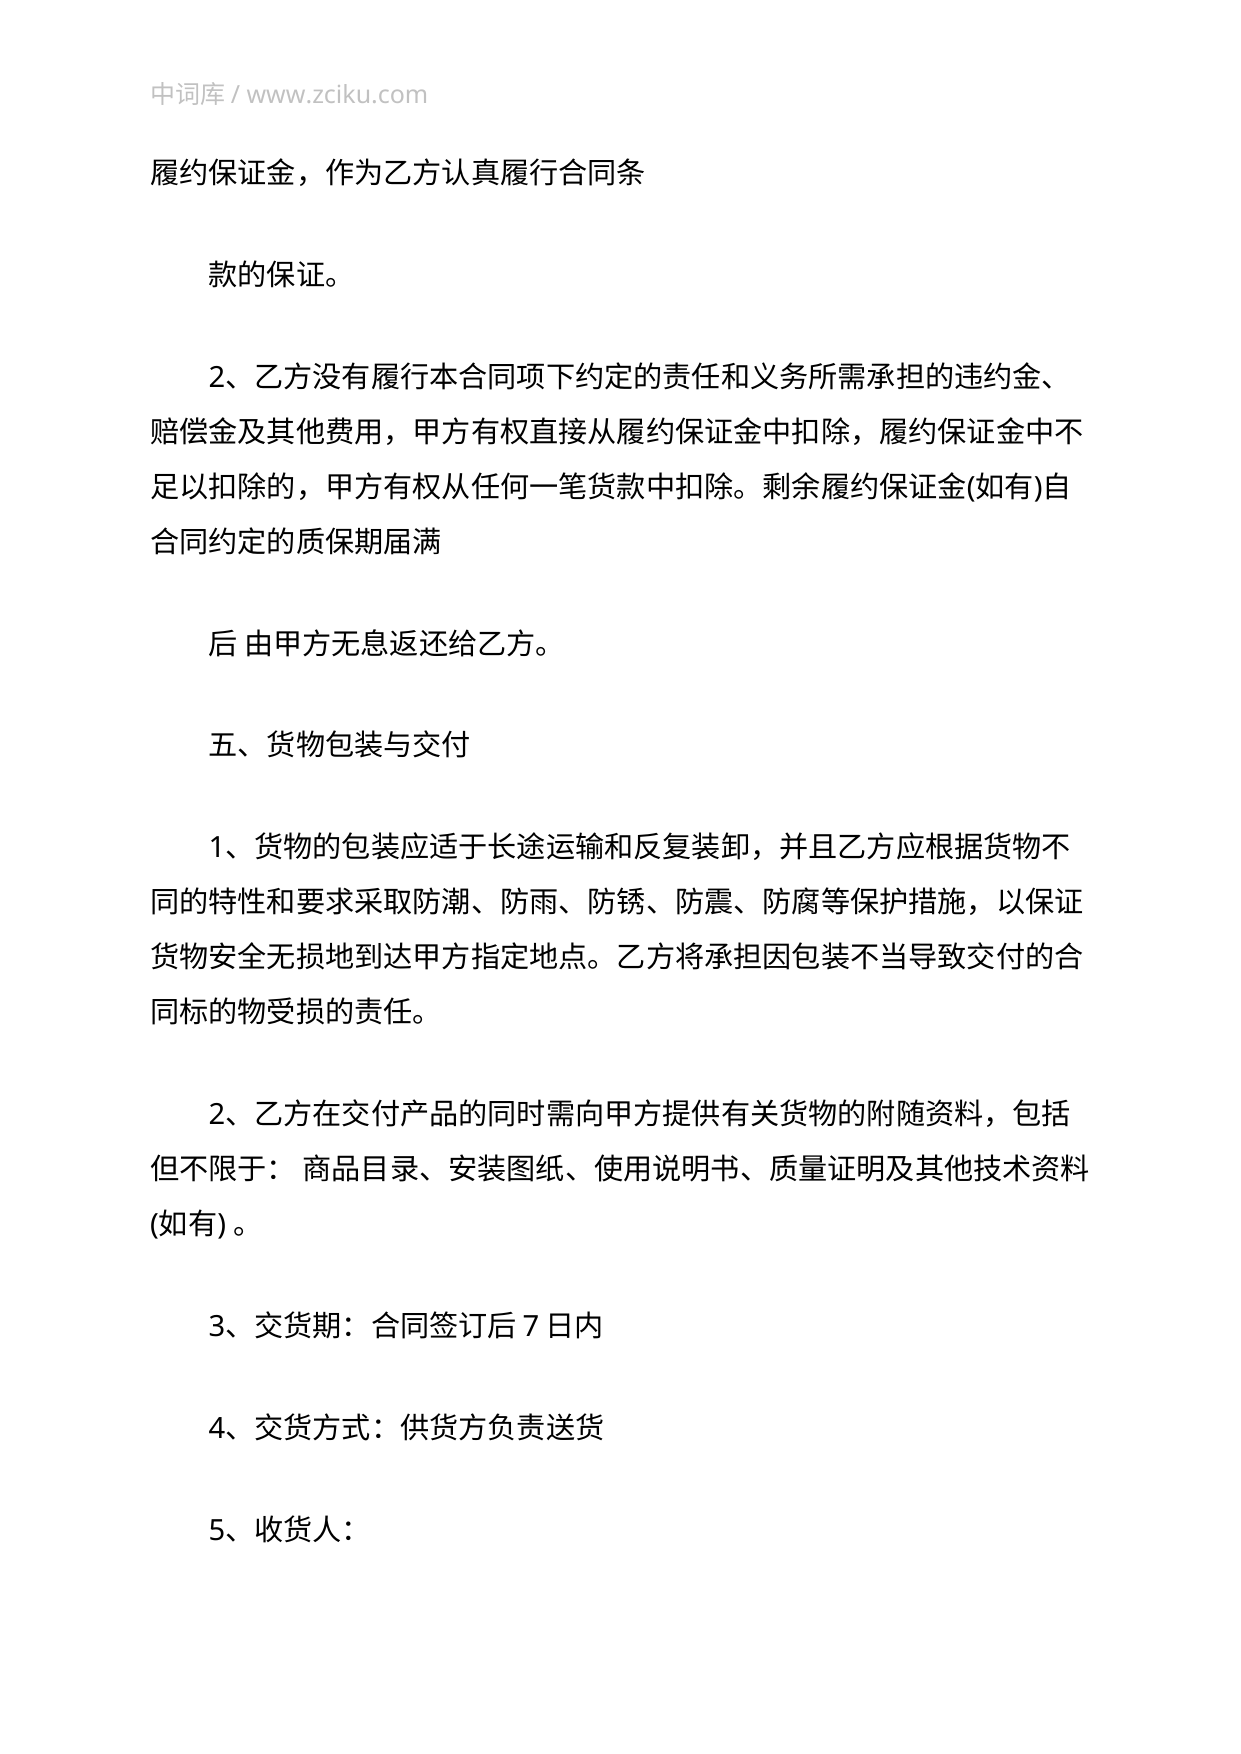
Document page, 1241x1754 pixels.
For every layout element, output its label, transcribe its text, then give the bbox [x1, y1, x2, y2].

text 4、交货方式：供货方负责送货 [150, 1404, 1090, 1447]
text 3、交货期：合同签订后7日内 [150, 1302, 1090, 1344]
text 1、货物的包装应适于长途运输和反复装卸，并且乙方应根据货物不同的特性和要求采取防潮、防雨、防锈、防震、防腐等保护措施，以保证货物安全无损地到达甲方指定地点。乙方将承担因包装不当导致交付的合同标的物受损的责任。 [150, 824, 1090, 1031]
text 五、货物包装与交付 [150, 722, 1090, 764]
text 5、收货人： [150, 1506, 1090, 1548]
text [150, 150, 1090, 192]
text 2、乙方没有履行本合同项下约定的责任和义务所需承担的违约金、赔偿金及其他费用，甲方有权直接从履约保证金中扣除，履约保证金中不足以扣除的，甲方有权从任何一笔货款中扣除。剩余履约保证金(如有)自 合同约定的质保期届满 [150, 353, 1090, 561]
text 款的保证。 [150, 252, 1090, 294]
text 后 由甲方无息返还给乙方。 [150, 620, 1090, 662]
text 2、乙方在交付产品的同时需向甲方提供有关货物的附随资料，包括但不限于： 商品目录、安装图纸、使用说明书、质量证明及其他技术资料(如有) 。 [150, 1090, 1090, 1243]
